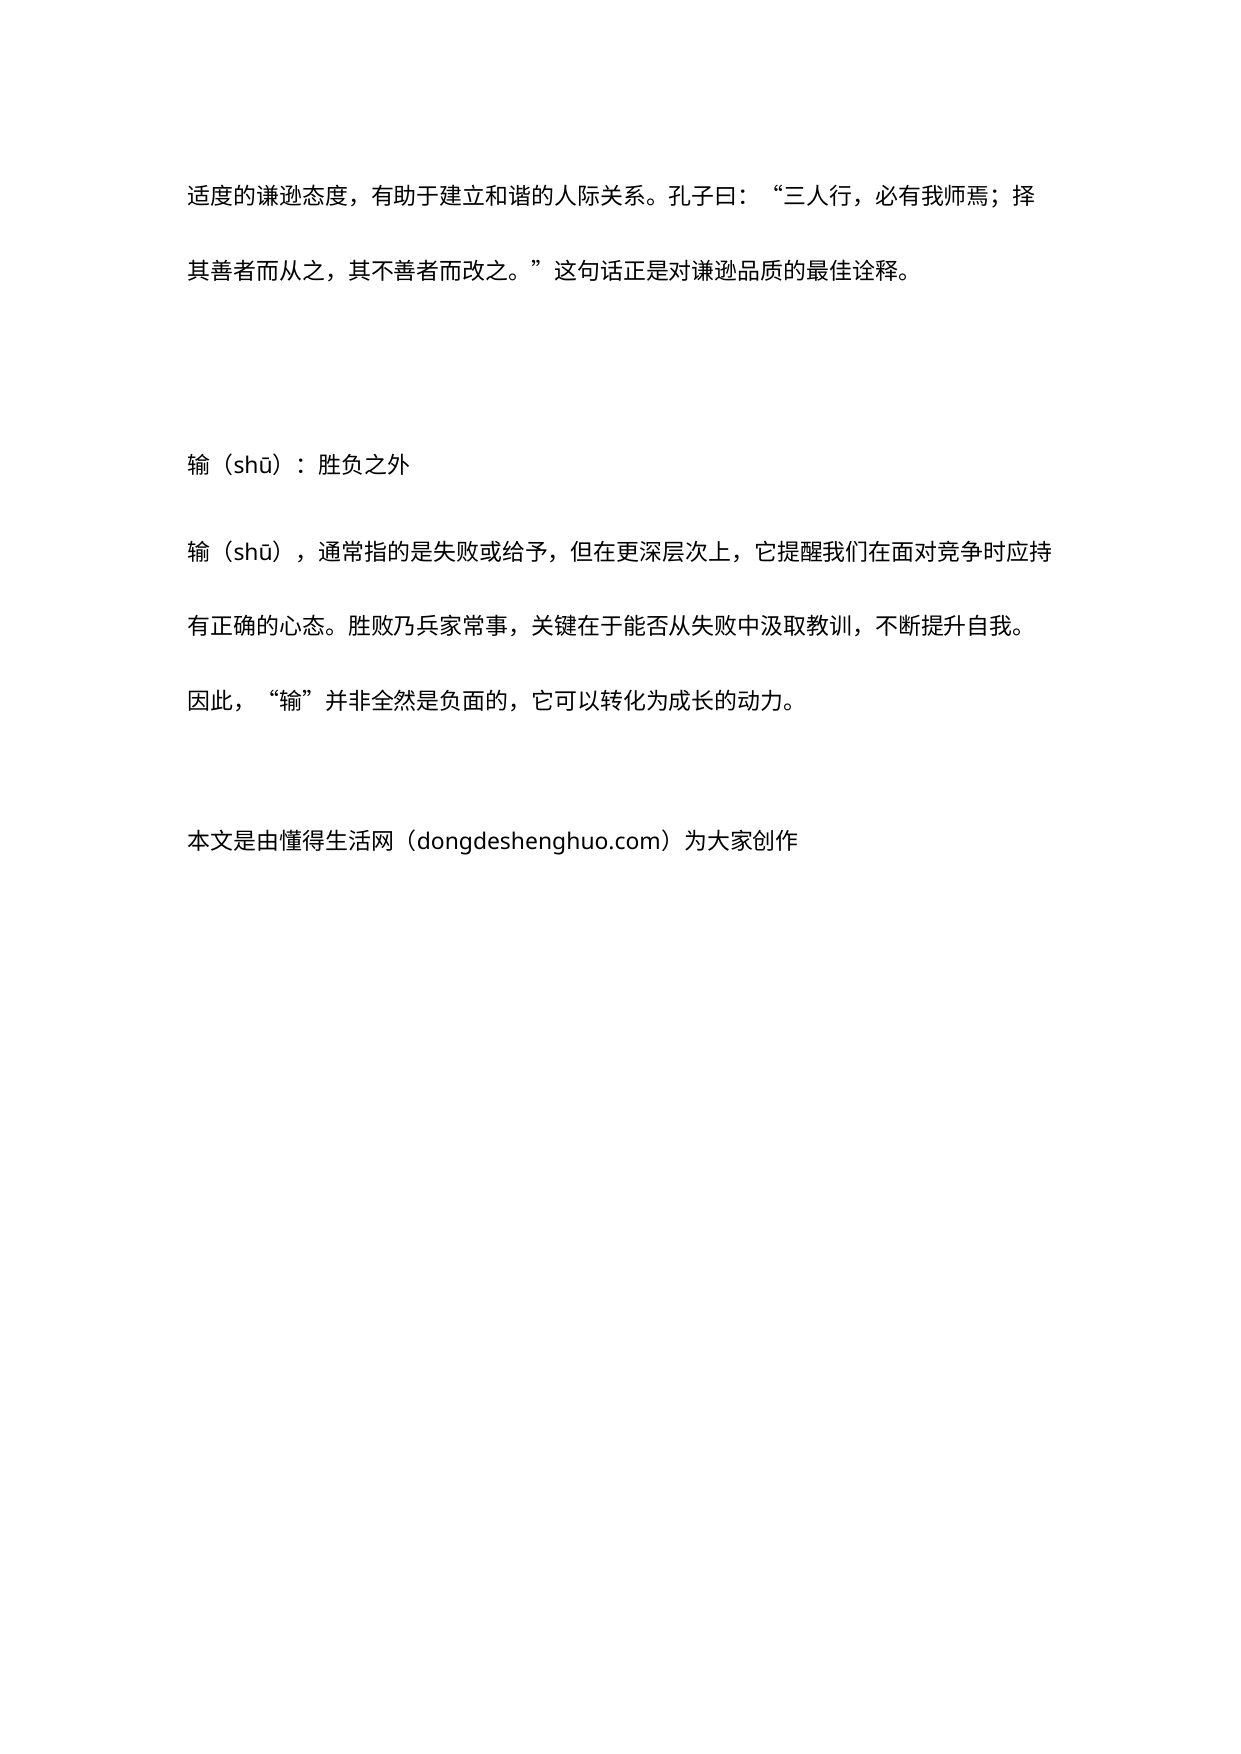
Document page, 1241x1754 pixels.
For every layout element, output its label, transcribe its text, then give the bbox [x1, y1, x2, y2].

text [187, 162, 1053, 302]
text 输（shū）：胜负之外 [187, 431, 1053, 496]
text 输（shū），通常指的是失败或给予，但在更深层次上，它提醒我们在面对竞争时应持有正确的心态。胜败乃兵家常事，关键在于能否从失败中汲取教训，不断提升自我。因此，“输”并非全然是负面的，它可以转化为成长的动力。 [187, 518, 1053, 732]
text 本文是由懂得生活网（dongdeshenghuo.com）为大家创作 [187, 807, 1053, 872]
